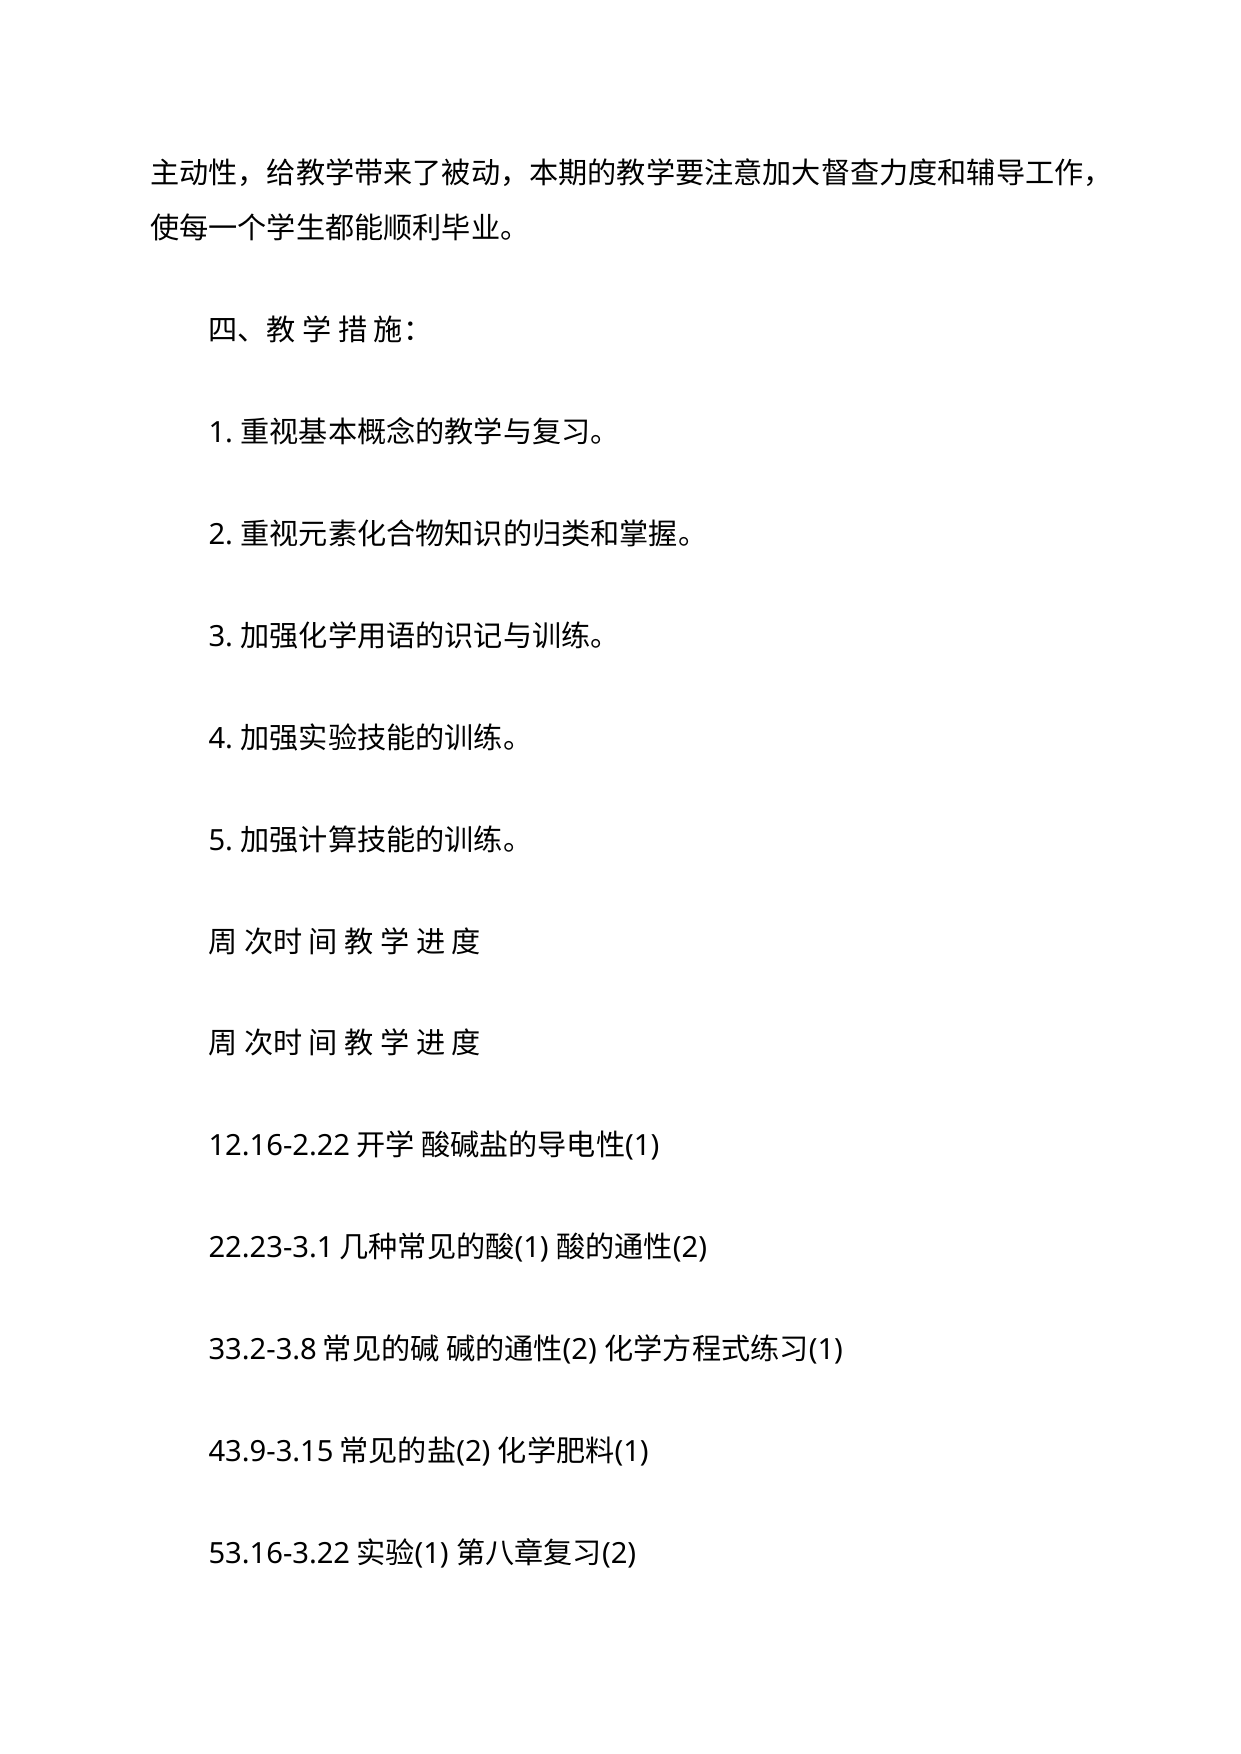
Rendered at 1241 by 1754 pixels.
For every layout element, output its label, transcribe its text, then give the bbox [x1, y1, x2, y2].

text 53.16-3.22实验(1) 第八章复习(2) [150, 1530, 1090, 1572]
text 43.9-3.15常见的盐(2) 化学肥料(1) [150, 1428, 1090, 1470]
text 12.16-2.22开学 酸碱盐的导电性(1) [150, 1122, 1090, 1164]
text 5. 加强计算技能的训练。 [150, 816, 1090, 859]
text 周 次时 间 教 学 进 度 [150, 1020, 1090, 1062]
text 2. 重视元素化合物知识的归类和掌握。 [150, 510, 1090, 553]
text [150, 150, 1090, 247]
text 3. 加强化学用语的识记与训练。 [150, 612, 1090, 655]
text 4. 加强实验技能的训练。 [150, 714, 1090, 757]
text 周 次时 间 教 学 进 度 [150, 918, 1090, 961]
text 22.23-3.1几种常见的酸(1) 酸的通性(2) [150, 1224, 1090, 1266]
text 四、教 学 措 施： [150, 307, 1090, 349]
text 33.2-3.8常见的碱 碱的通性(2) 化学方程式练习(1) [150, 1326, 1090, 1368]
text 1. 重视基本概念的教学与复习。 [150, 408, 1090, 451]
